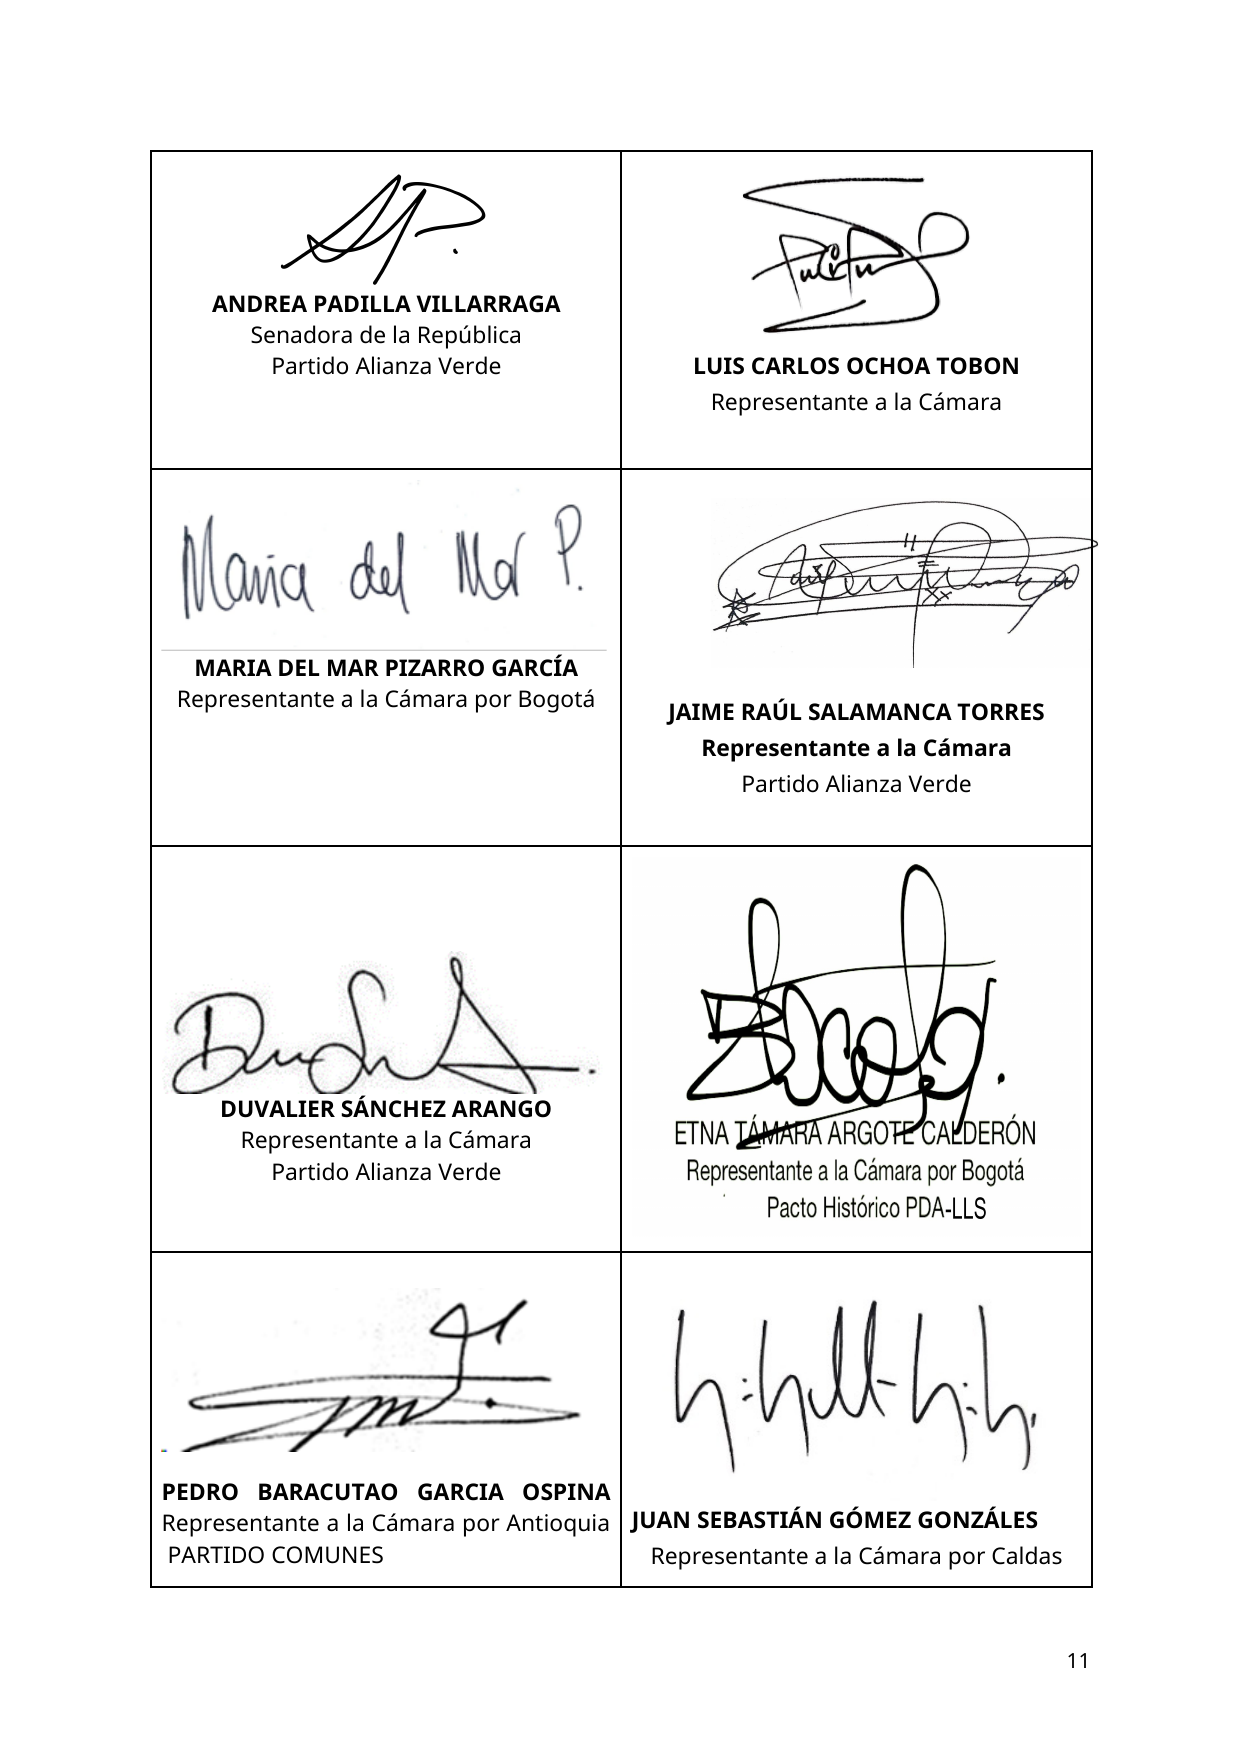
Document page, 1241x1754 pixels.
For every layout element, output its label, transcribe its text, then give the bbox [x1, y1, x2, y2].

picture [644, 1263, 1069, 1501]
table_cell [152, 1253, 620, 1586]
picture [161, 1288, 610, 1452]
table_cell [622, 1253, 1091, 1586]
table_cell ANDREA PADILLA VILLARRAGA Senadora de la República Partido Alianza Verde [152, 152, 620, 468]
picture [161, 951, 610, 1094]
table_cell DUVALIER SÁNCHEZ ARANGO Representante a la Cámara Partido Alianza Verde [152, 847, 620, 1251]
picture [726, 162, 987, 347]
picture [161, 480, 607, 652]
picture [1093, 498, 1099, 668]
table_cell LUIS CARLOS OCHOA TOBON Representante a la Cámara [622, 152, 1091, 468]
table_cell JAIME RAÚL SALAMANCA TORRES Representante a la Cámara Partido Alianza Verde [622, 470, 1091, 845]
table_cell [622, 847, 1091, 1251]
table_cell MARIA DEL MAR PIZARRO GARCÍA Representante a la Cámara por Bogotá [152, 470, 620, 845]
picture [632, 857, 1081, 1237]
